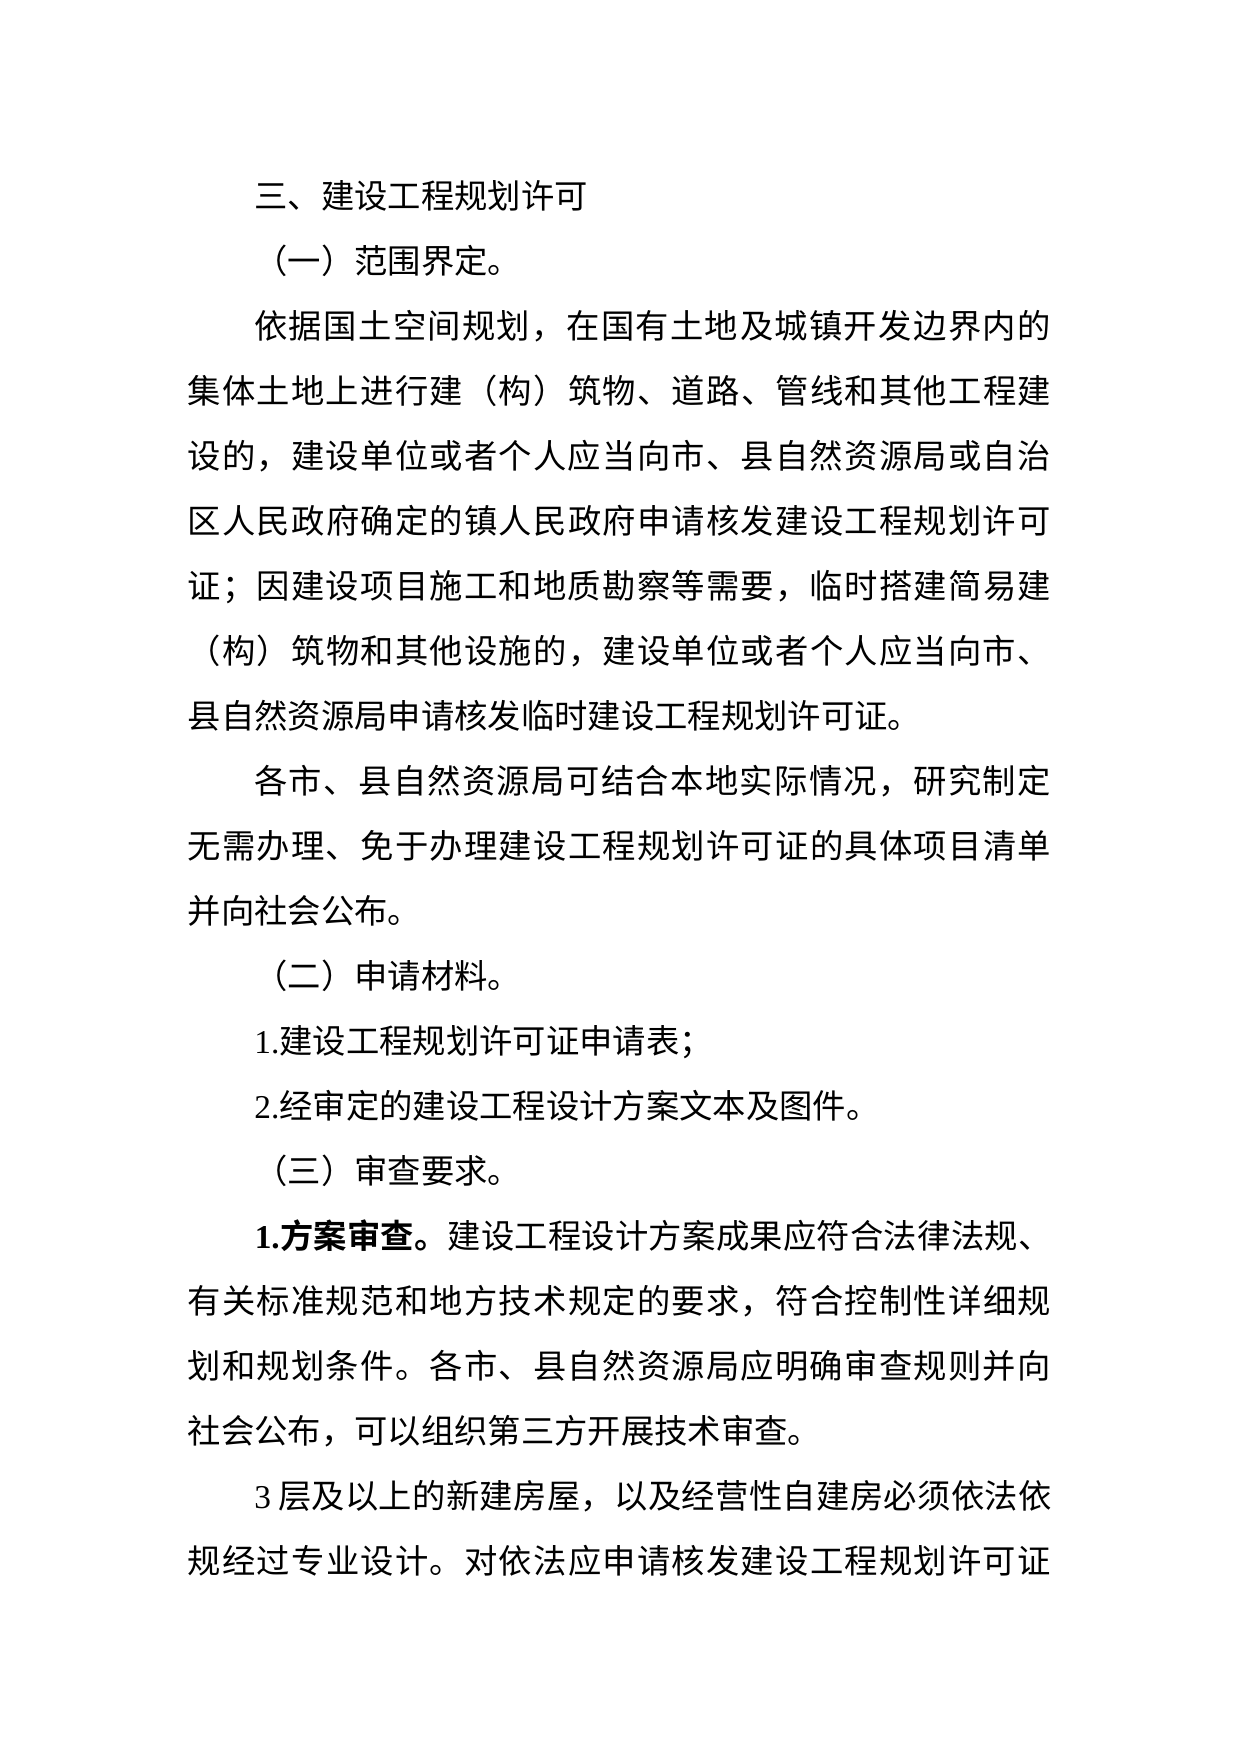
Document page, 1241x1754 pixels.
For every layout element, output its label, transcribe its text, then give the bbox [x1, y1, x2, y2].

text 各市、县自然资源局可结合本地实际情况，研究制定无需办理、免于办理建设工程规划许可证的具体项目清单，并向社会公布。 [187, 747, 1053, 942]
text 2.经审定的建设工程设计方案文本及图件。 [187, 1072, 1053, 1137]
text （一）范围界定。 [187, 227, 1053, 292]
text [187, 1462, 1053, 1592]
text 1.方案审查。建设工程设计方案成果应符合法律法规、有关标准规范和地方技术规定的要求，符合控制性详细规划和规划条件。各市、县自然资源局应明确审查规则并向社会公布，可以组织第三方开展技术审查。 [187, 1202, 1053, 1462]
text 三、建设工程规划许可 [187, 162, 1053, 227]
text 依据国土空间规划，在国有土地及城镇开发边界内的集体土地上进行建（构）筑物、道路、管线和其他工程建设的，建设单位或者个人应当向市、县自然资源局或自治区人民政府确定的镇人民政府申请核发建设工程规划许可证；因建设项目施工和地质勘察等需要，临时搭建简易建（构）筑物和其他设施的，建设单位或者个人应当向市、县自然资源局申请核发临时建设工程规划许可证。 [187, 292, 1053, 747]
text 1.建设工程规划许可证申请表； [187, 1007, 1053, 1072]
text （二）申请材料。 [187, 942, 1053, 1007]
text （三）审查要求。 [187, 1137, 1053, 1202]
